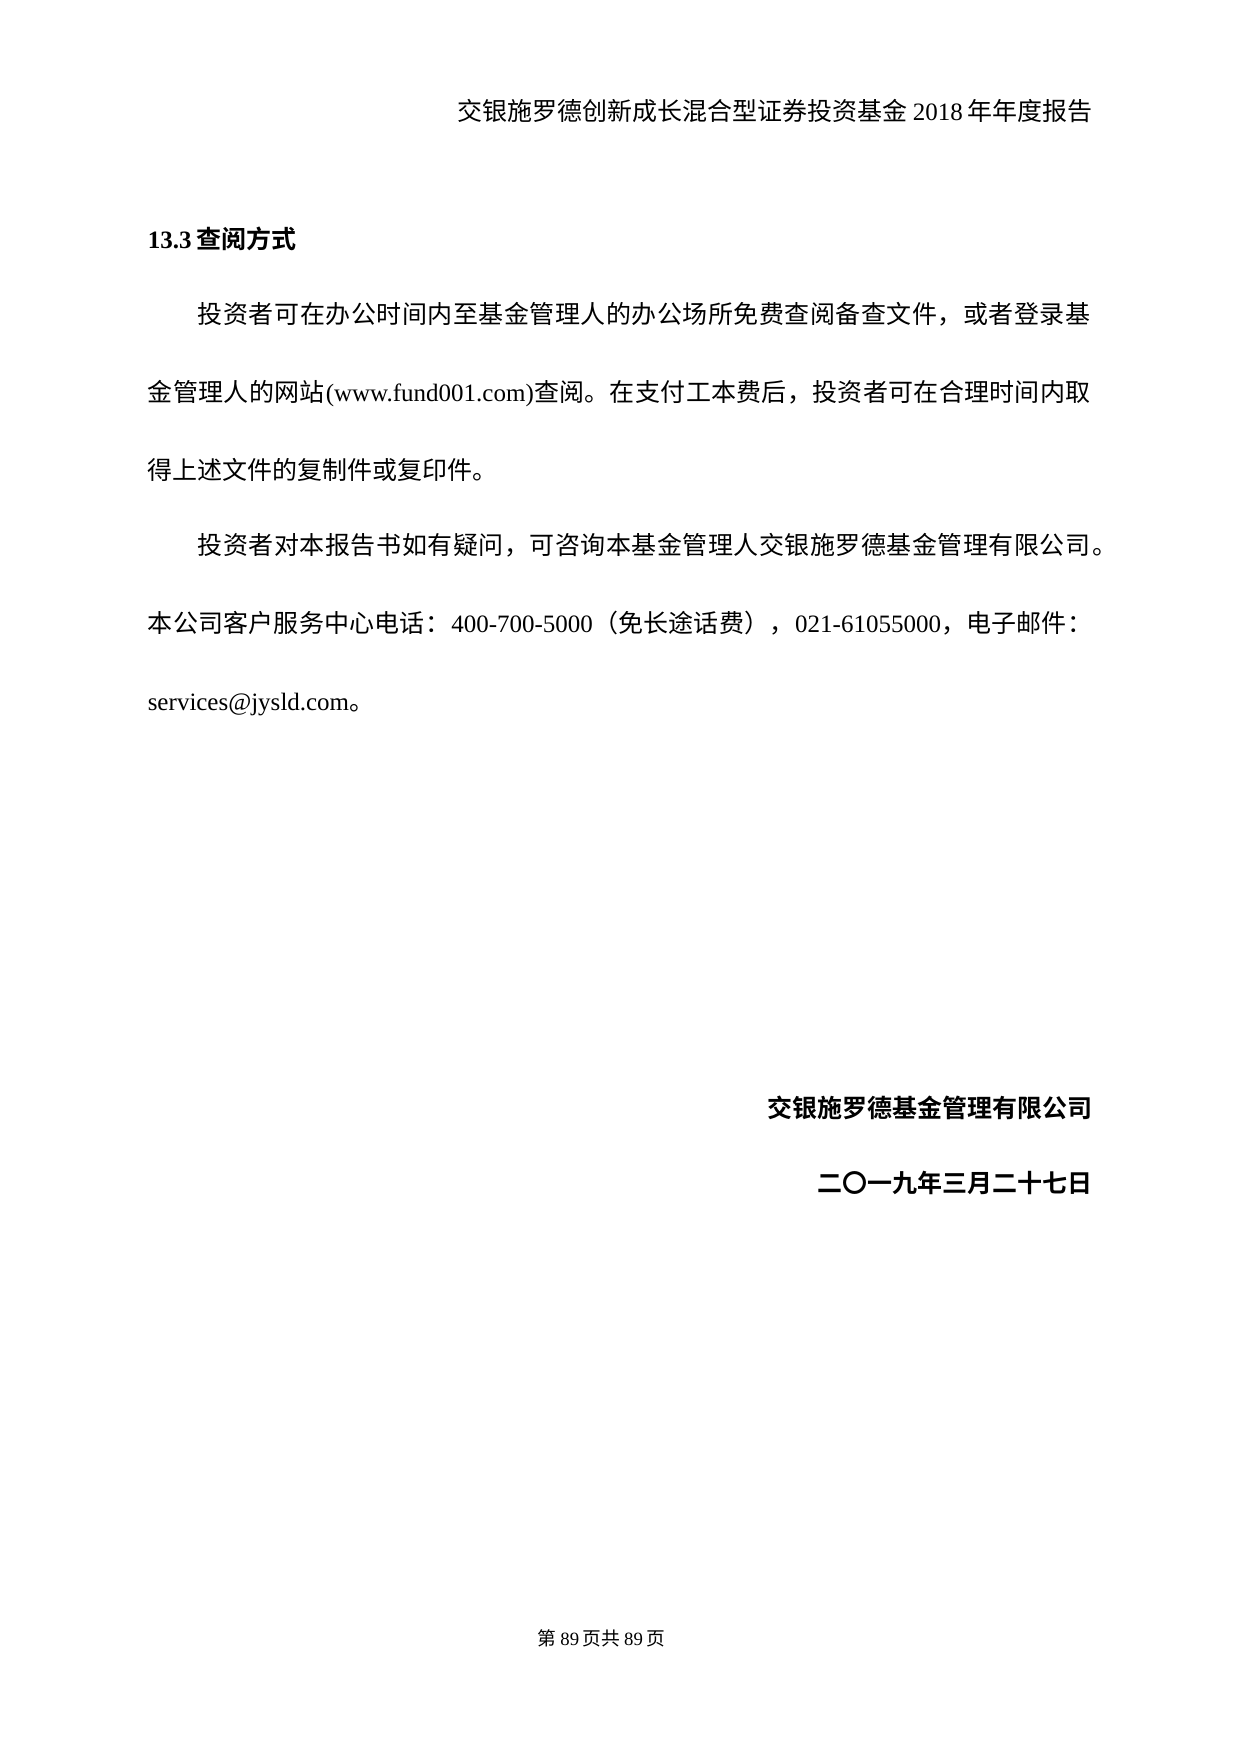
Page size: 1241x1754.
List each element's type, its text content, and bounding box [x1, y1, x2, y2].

text 二〇一九年三月二十七日 [148, 1149, 1092, 1214]
text 交银施罗德基金管理有限公司 [148, 1074, 1092, 1139]
text 投资者对本报告书如有疑问，可咨询本基金管理人交银施罗德基金管理有限公司。本公司客户服务中心电话：400-700-5000（免长途话费），021-61055000，电子邮件：services@jysld.com。 [148, 511, 1092, 732]
text 投资者可在办公时间内至基金管理人的办公场所免费查阅备查文件，或者登录基金管理人的网站(www.fund001.com)查阅。在支付工本费后，投资者可在合理时间内取得上述文件的复制件或复印件。 [148, 280, 1092, 501]
subtitle 13.3查阅方式 [148, 205, 1092, 270]
